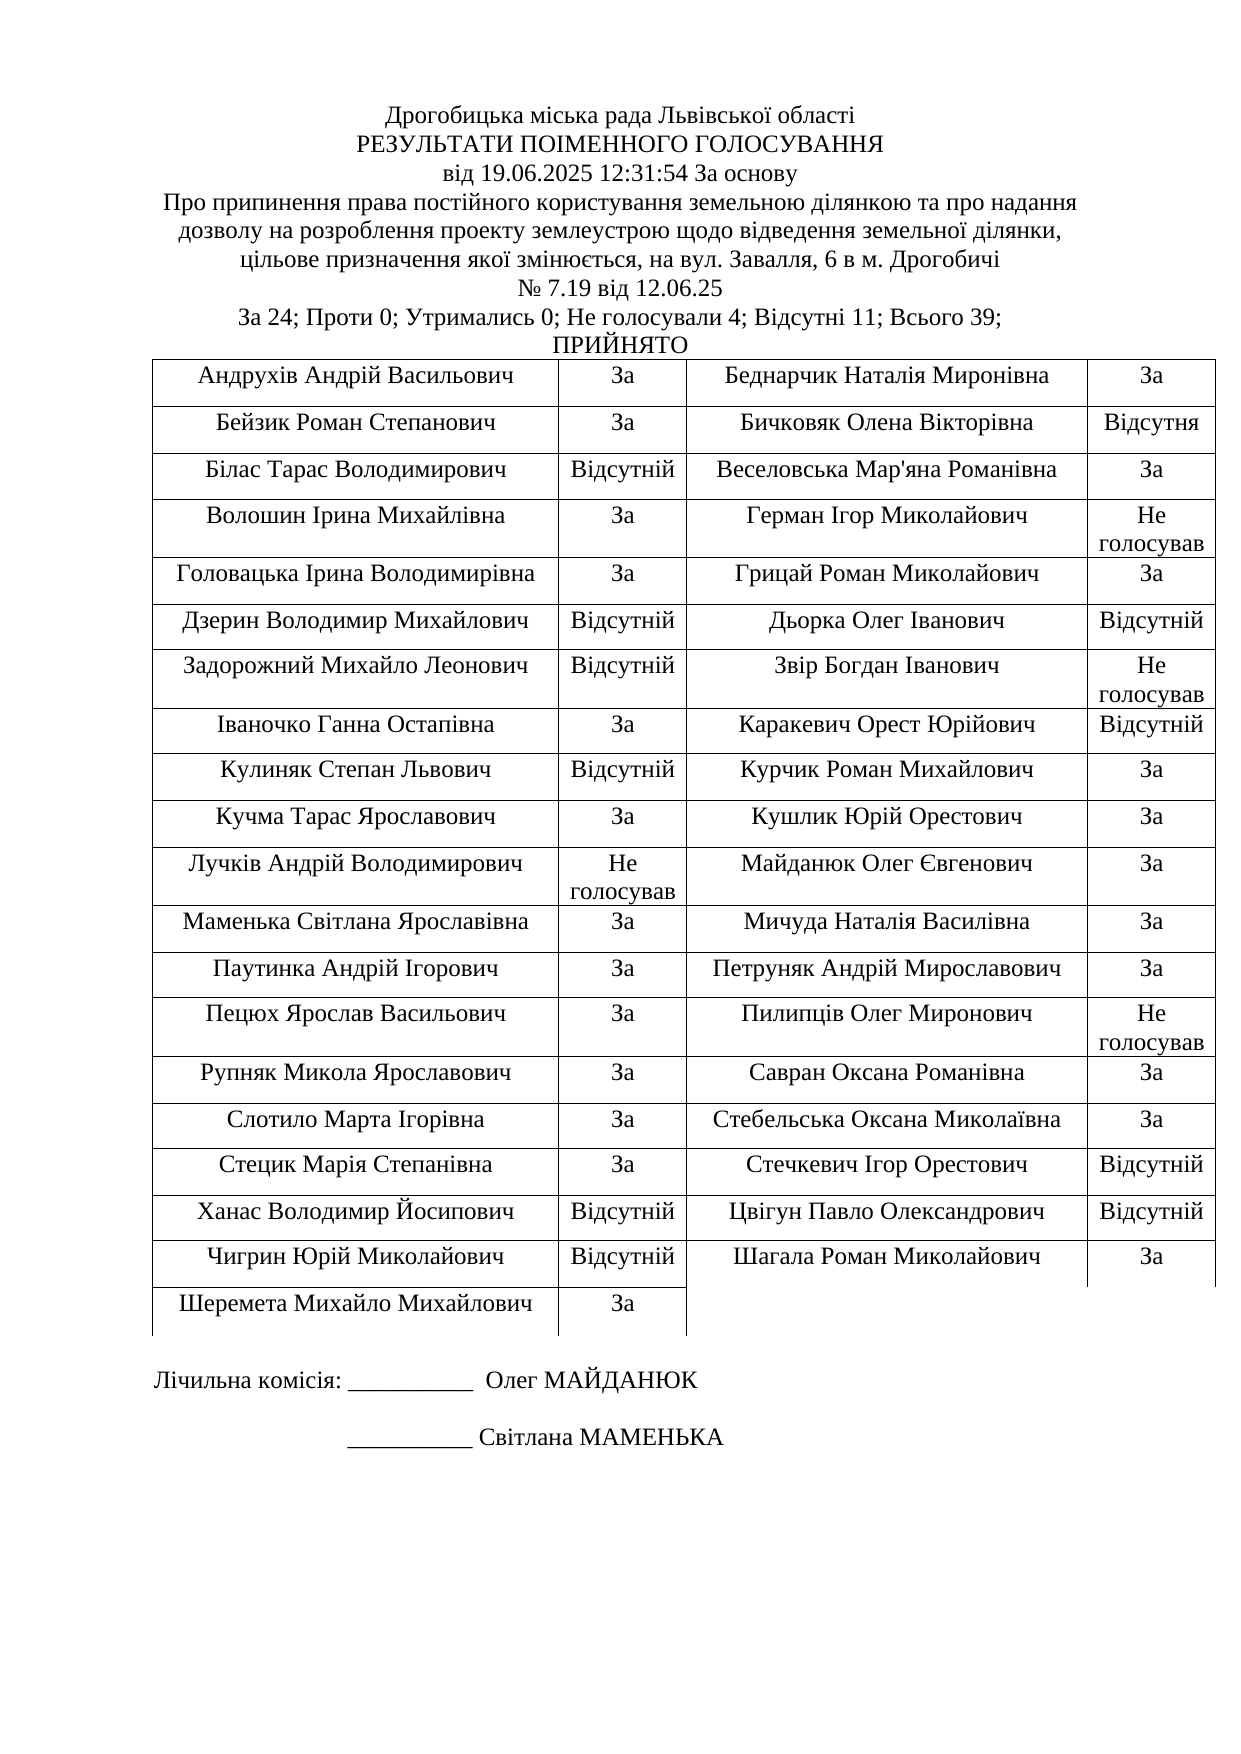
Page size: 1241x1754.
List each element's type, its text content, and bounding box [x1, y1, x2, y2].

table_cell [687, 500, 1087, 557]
text Лічильна комісія: __________ Олег МАЙДАНЮК [153, 1365, 1087, 1394]
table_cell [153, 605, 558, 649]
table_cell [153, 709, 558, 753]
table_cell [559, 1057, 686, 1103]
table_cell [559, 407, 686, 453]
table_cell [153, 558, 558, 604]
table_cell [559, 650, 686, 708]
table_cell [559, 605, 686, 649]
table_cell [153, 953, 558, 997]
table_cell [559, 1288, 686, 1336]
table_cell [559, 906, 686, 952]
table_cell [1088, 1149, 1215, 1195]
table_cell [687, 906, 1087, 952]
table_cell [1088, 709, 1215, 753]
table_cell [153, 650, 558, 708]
text ПРИЙНЯТО [153, 330, 1087, 359]
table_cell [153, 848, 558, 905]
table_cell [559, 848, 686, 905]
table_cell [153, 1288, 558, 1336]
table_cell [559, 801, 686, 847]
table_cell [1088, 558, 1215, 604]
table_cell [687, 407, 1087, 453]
text __________ Світлана МАМЕНЬКА [153, 1422, 1087, 1451]
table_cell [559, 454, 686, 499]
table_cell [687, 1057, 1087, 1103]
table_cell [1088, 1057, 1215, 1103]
text За 24; Проти 0; Утримались 0; Не голосували 4; Відсутні 11; Всього 39; [153, 302, 1087, 330]
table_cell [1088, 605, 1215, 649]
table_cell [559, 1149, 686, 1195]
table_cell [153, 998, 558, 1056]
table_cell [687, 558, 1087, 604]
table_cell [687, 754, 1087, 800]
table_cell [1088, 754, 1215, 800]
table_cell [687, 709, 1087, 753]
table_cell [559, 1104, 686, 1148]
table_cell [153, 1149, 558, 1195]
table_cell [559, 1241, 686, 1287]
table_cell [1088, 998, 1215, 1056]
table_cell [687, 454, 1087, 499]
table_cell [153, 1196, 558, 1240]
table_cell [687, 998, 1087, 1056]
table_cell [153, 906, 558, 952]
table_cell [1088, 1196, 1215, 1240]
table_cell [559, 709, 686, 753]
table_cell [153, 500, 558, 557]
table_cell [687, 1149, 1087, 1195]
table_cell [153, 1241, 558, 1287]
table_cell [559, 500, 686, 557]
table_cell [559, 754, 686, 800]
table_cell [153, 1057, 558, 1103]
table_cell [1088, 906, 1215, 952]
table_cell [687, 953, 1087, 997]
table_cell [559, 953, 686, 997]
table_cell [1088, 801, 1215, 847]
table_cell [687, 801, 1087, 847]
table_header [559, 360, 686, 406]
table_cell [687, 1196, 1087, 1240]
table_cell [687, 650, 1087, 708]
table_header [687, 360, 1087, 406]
text РЕЗУЛЬТАТИ ПОІМЕННОГО ГОЛОСУВАННЯ [153, 129, 1087, 158]
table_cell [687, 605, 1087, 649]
text від 19.06.2025 12:31:54 За основу [153, 158, 1087, 187]
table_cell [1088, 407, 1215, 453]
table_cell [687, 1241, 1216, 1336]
text Про припинення права постійного користування земельною ділянкою та про надання дозволу на розроблення проекту землеустрою щодо відведення земельної ділянки, цільове призначення якої змінюється, на вул. Завалля, 6 в м. Дрогобичі [153, 187, 1087, 273]
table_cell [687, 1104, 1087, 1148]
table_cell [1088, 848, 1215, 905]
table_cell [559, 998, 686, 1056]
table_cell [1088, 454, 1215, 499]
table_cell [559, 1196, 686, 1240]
text Дрогобицька міська рада Львівської області [153, 100, 1087, 129]
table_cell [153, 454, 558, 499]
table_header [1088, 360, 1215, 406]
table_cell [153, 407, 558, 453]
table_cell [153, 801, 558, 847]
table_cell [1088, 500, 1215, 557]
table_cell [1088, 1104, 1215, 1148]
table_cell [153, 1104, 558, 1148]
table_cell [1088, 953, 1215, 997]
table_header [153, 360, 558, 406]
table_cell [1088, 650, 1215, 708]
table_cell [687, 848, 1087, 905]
text № 7.19 від 12.06.25 [153, 273, 1087, 302]
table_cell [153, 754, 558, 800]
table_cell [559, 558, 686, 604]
